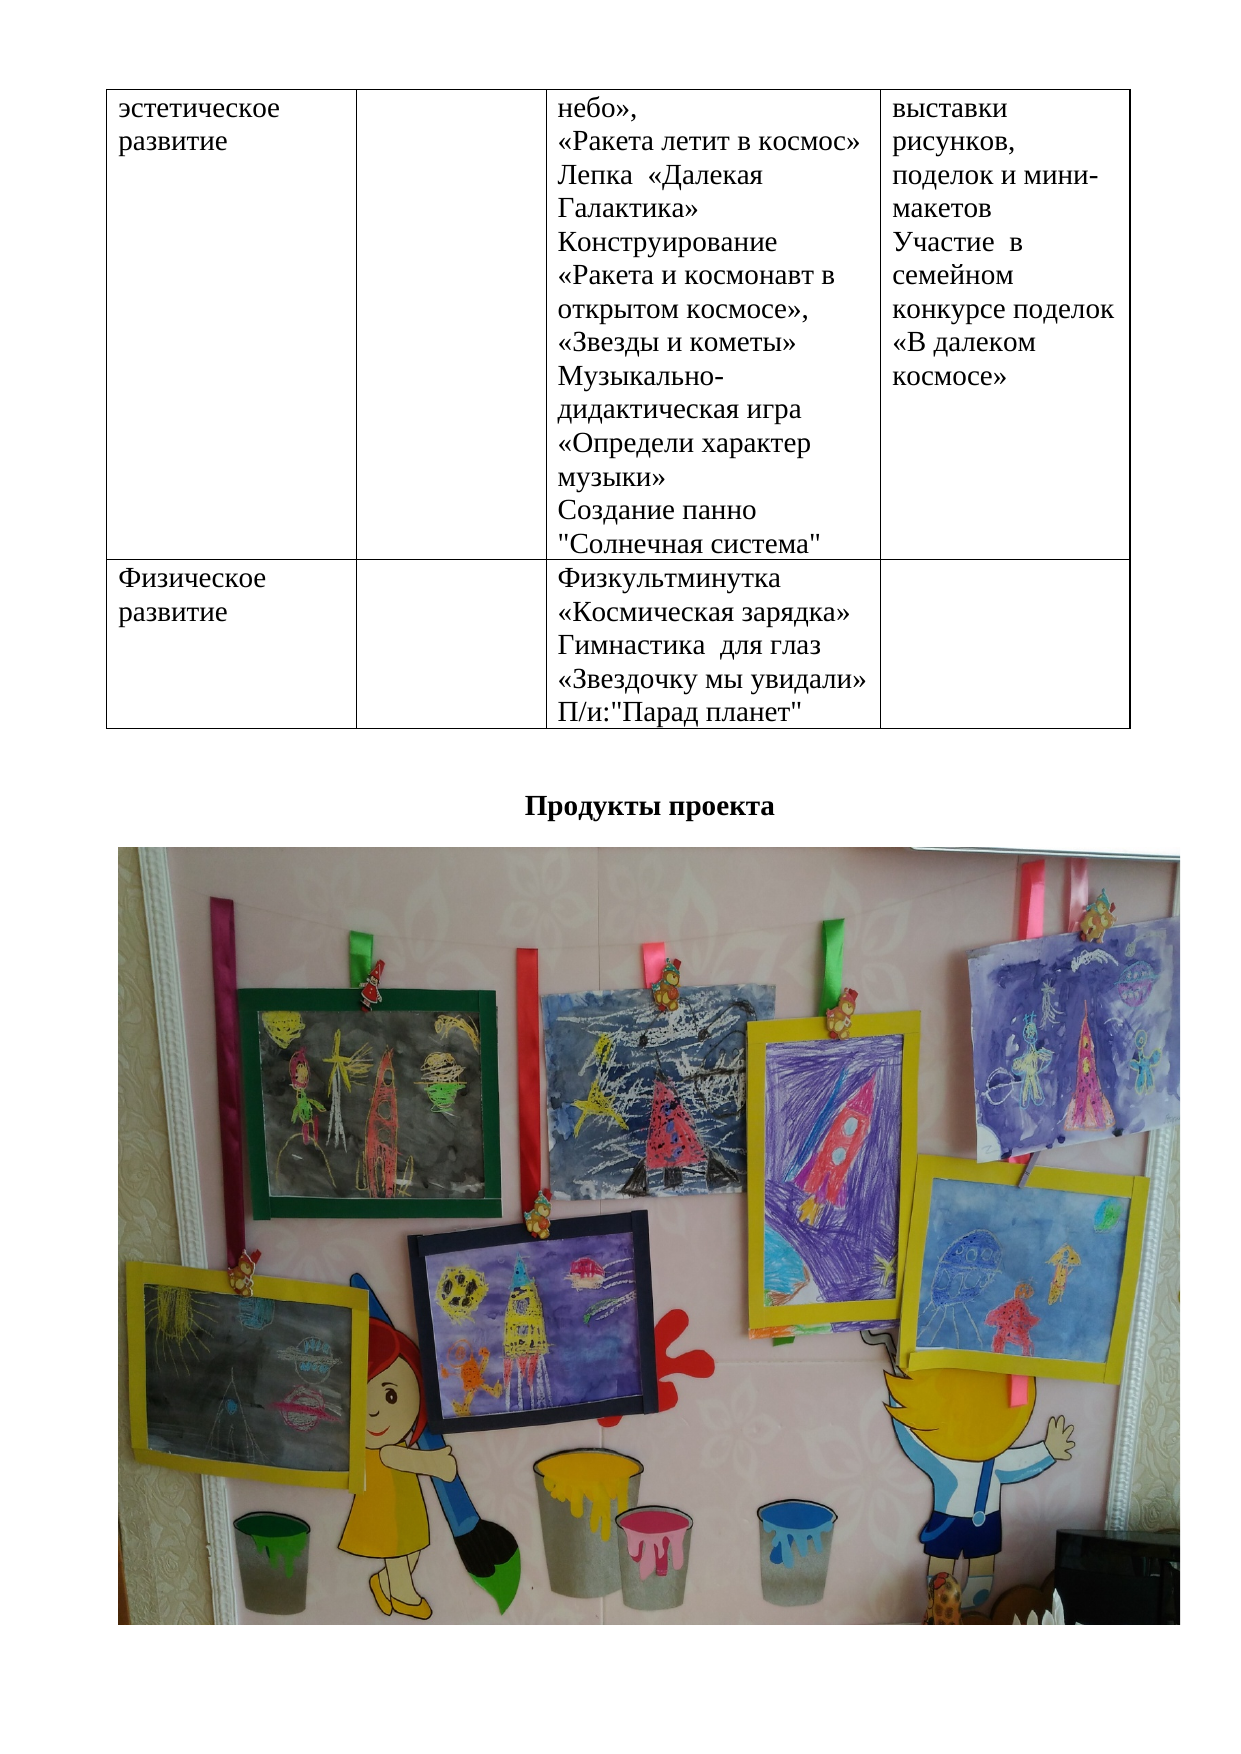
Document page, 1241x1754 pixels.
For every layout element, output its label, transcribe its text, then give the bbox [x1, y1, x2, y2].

table_cell [881, 560, 1129, 728]
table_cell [547, 90, 880, 559]
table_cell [881, 90, 1129, 559]
picture [118, 847, 1181, 1625]
text Продукты проекта [118, 788, 1181, 822]
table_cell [107, 90, 356, 559]
table_cell Физическое развитие [107, 560, 356, 728]
table_cell [357, 90, 546, 559]
table_cell [357, 560, 546, 728]
table_cell Физкультминутка «Космическая зарядка» Гимнастика для глаз «Звездочку мы увидали» П/и:"Парад планет" [547, 560, 880, 728]
